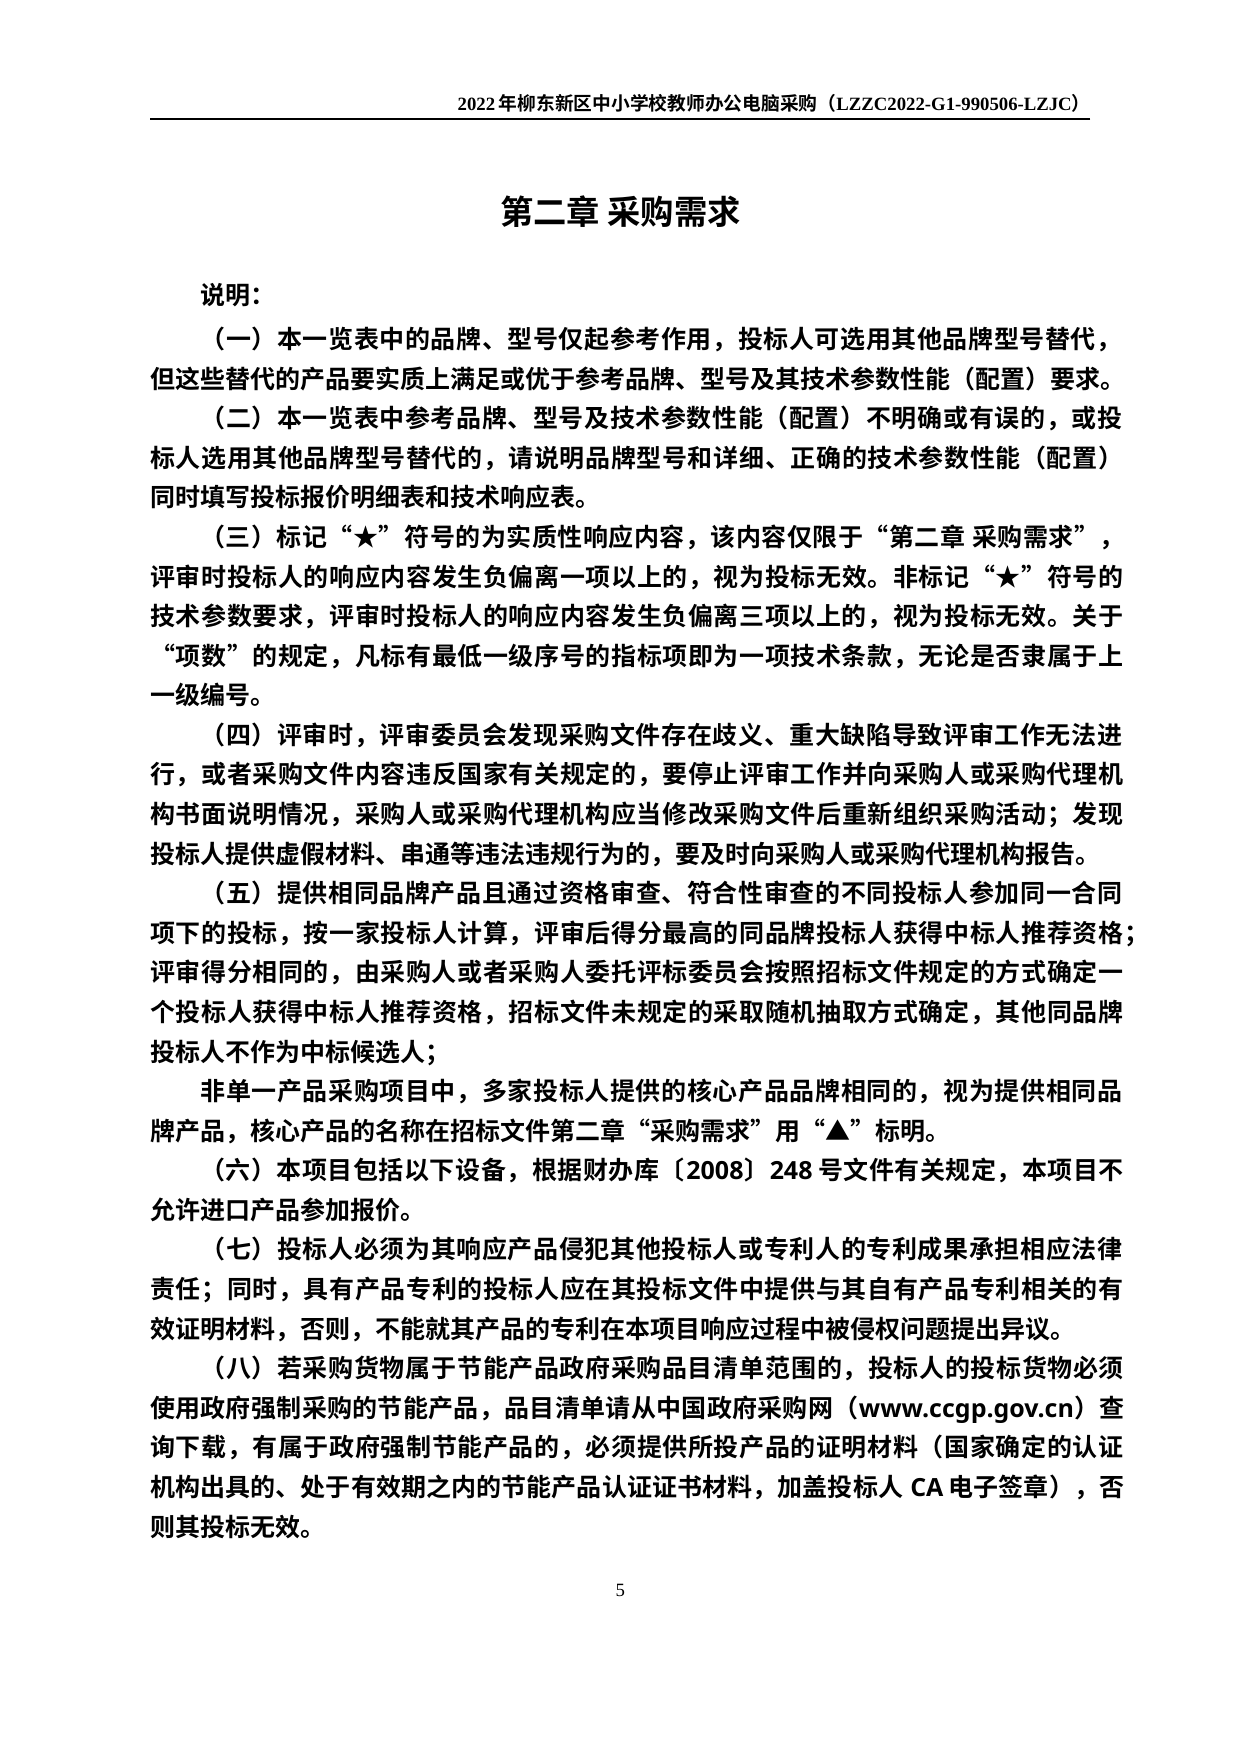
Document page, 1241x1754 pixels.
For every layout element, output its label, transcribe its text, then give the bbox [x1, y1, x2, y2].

text （八）若采购货物属于节能产品政府采购品目清单范围的，投标人的投标货物必须使用政府强制采购的节能产品，品目清单请从中国政府采购网（www.ccgp.gov.cn）查询下载，有属于政府强制节能产品的，必须提供所投产品的证明材料（国家确定的认证机构出具的、处于有效期之内的节能产品认证证书材料，加盖投标人CA电子签章），否则其投标无效。 [150, 1346, 1124, 1544]
text （三）标记“★”符号的为实质性响应内容，该内容仅限于“第二章 采购需求”，评审时投标人的响应内容发生负偏离一项以上的，视为投标无效。非标记“★”符号的技术参数要求，评审时投标人的响应内容发生负偏离三项以上的，视为投标无效。关于“项数”的规定，凡标有最低一级序号的指标项即为一项技术条款，无论是否隶属于上一级编号。 [150, 515, 1124, 713]
text （七）投标人必须为其响应产品侵犯其他投标人或专利人的专利成果承担相应法律责任；同时，具有产品专利的投标人应在其投标文件中提供与其自有产品专利相关的有效证明材料，否则，不能就其产品的专利在本项目响应过程中被侵权问题提出异议。 [150, 1227, 1124, 1346]
text （一）本一览表中的品牌、型号仅起参考作用，投标人可选用其他品牌型号替代，但这些替代的产品要实质上满足或优于参考品牌、型号及其技术参数性能（配置）要求。 [150, 317, 1124, 396]
text 非单一产品采购项目中，多家投标人提供的核心产品品牌相同的，视为提供相同品牌产品，核心产品的名称在招标文件第二章“采购需求”用“▲”标明。 [150, 1069, 1124, 1148]
subtitle 第二章 采购需求 [150, 185, 1090, 234]
text （六）本项目包括以下设备，根据财办库〔2008〕248号文件有关规定，本项目不允许进口产品参加报价。 [150, 1148, 1124, 1227]
text （二）本一览表中参考品牌、型号及技术参数性能（配置）不明确或有误的，或投标人选用其他品牌型号替代的，请说明品牌型号和详细、正确的技术参数性能（配置）同时填写投标报价明细表和技术响应表。 [150, 396, 1124, 515]
text 说明： [150, 275, 1124, 311]
text （五）提供相同品牌产品且通过资格审查、符合性审查的不同投标人参加同一合同项下的投标，按一家投标人计算，评审后得分最高的同品牌投标人获得中标人推荐资格；评审得分相同的，由采购人或者采购人委托评标委员会按照招标文件规定的方式确定一个投标人获得中标人推荐资格，招标文件未规定的采取随机抽取方式确定，其他同品牌投标人不作为中标候选人； [150, 871, 1124, 1069]
text （四）评审时，评审委员会发现采购文件存在歧义、重大缺陷导致评审工作无法进行，或者采购文件内容违反国家有关规定的，要停止评审工作并向采购人或采购代理机构书面说明情况，采购人或采购代理机构应当修改采购文件后重新组织采购活动；发现投标人提供虚假材料、串通等违法违规行为的，要及时向采购人或采购代理机构报告。 [150, 713, 1124, 871]
